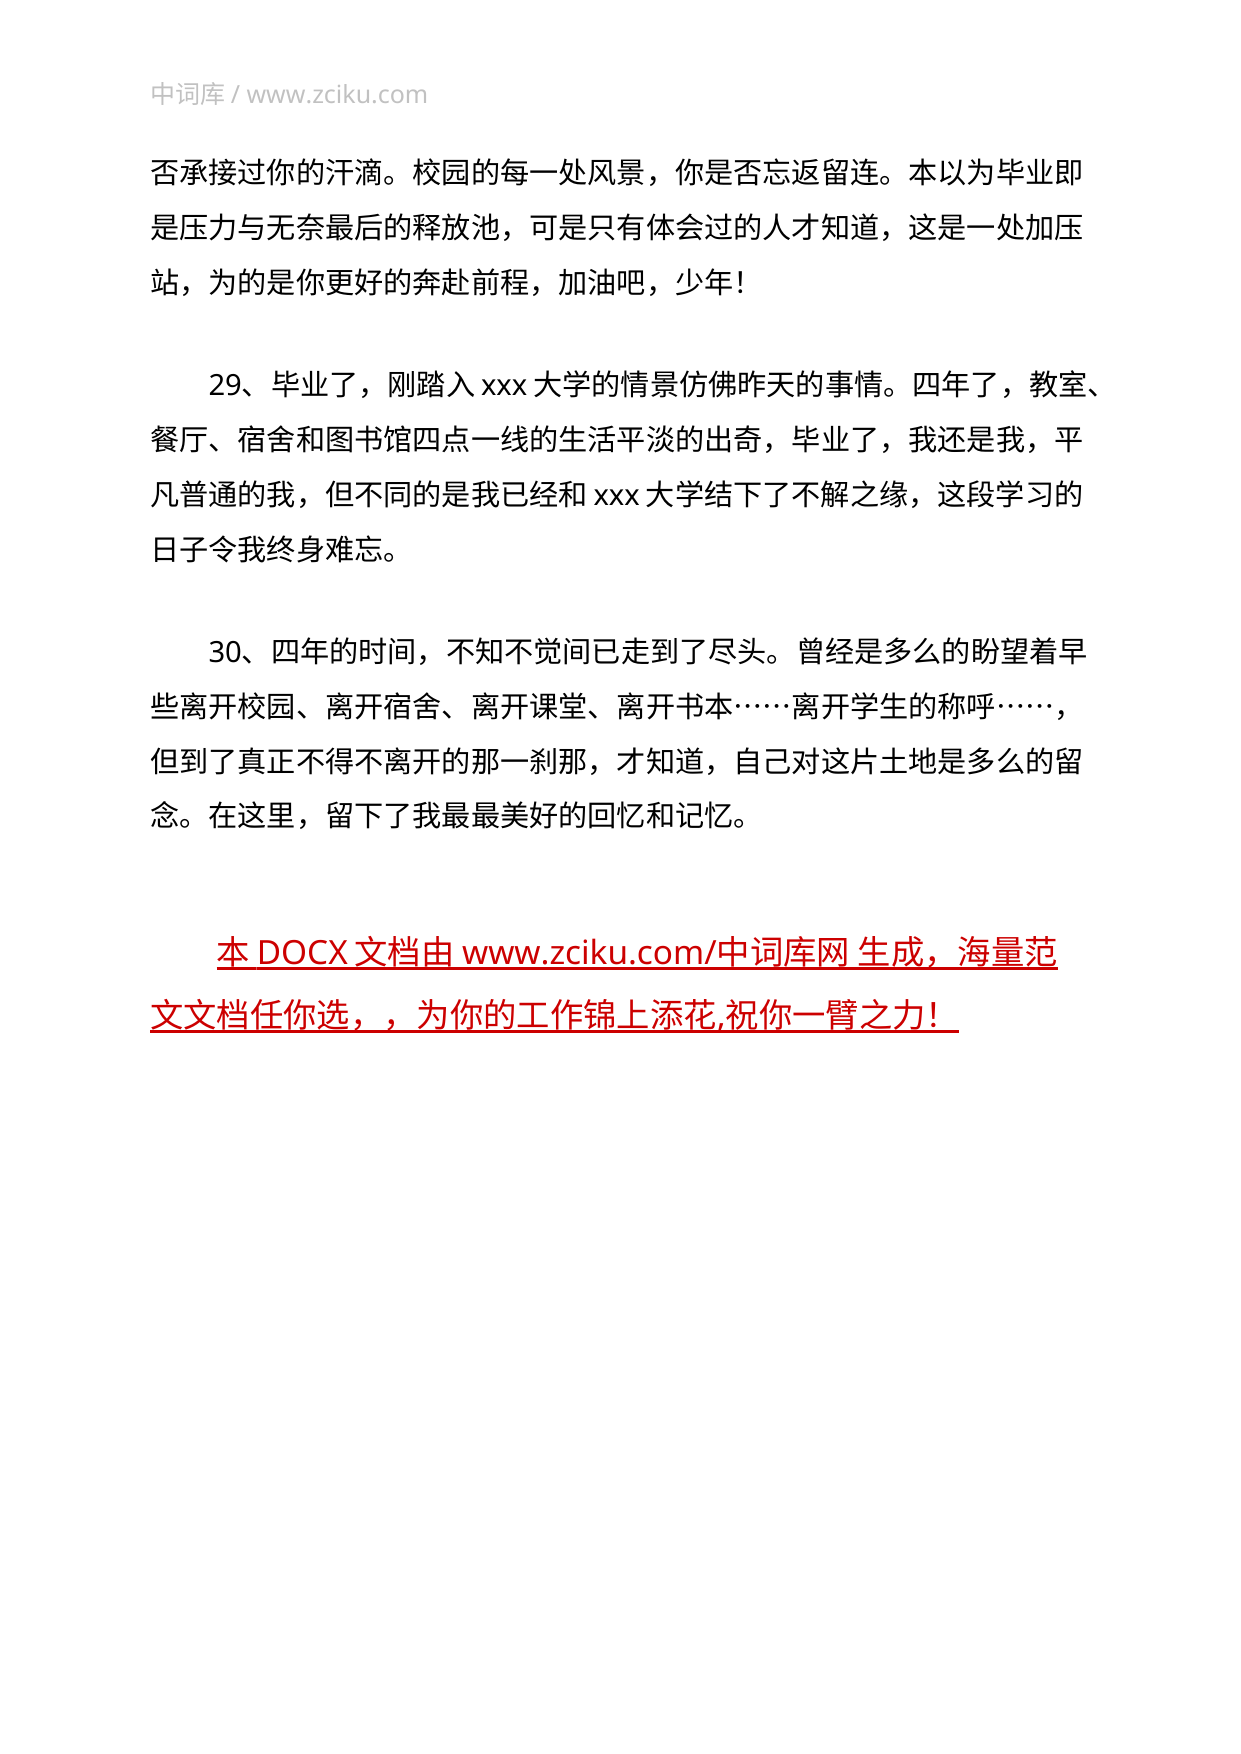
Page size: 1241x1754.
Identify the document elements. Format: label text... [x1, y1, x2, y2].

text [150, 150, 1090, 302]
text 30、四年的时间，不知不觉间已走到了尽头。曾经是多么的盼望着早些离开校园、离开宿舍、离开课堂、离开书本……离开学生的称呼……，但到了真正不得不离开的那一刹那，才知道，自己对这片土地是多么的留念。在这里，留下了我最最美好的回忆和记忆。 [150, 628, 1090, 835]
text 本DOCX文档由 www.zciku.com/中词库网 生成，海量范文文档任你选，，为你的工作锦上添花,祝你一臂之力！ [150, 926, 1090, 1037]
text 29、毕业了，刚踏入xxx大学的情景仿佛昨天的事情。四年了，教室、餐厅、宿舍和图书馆四点一线的生活平淡的出奇，毕业了，我还是我，平凡普通的我，但不同的是我已经和xxx大学结下了不解之缘，这段学习的日子令我终身难忘。 [150, 362, 1090, 569]
